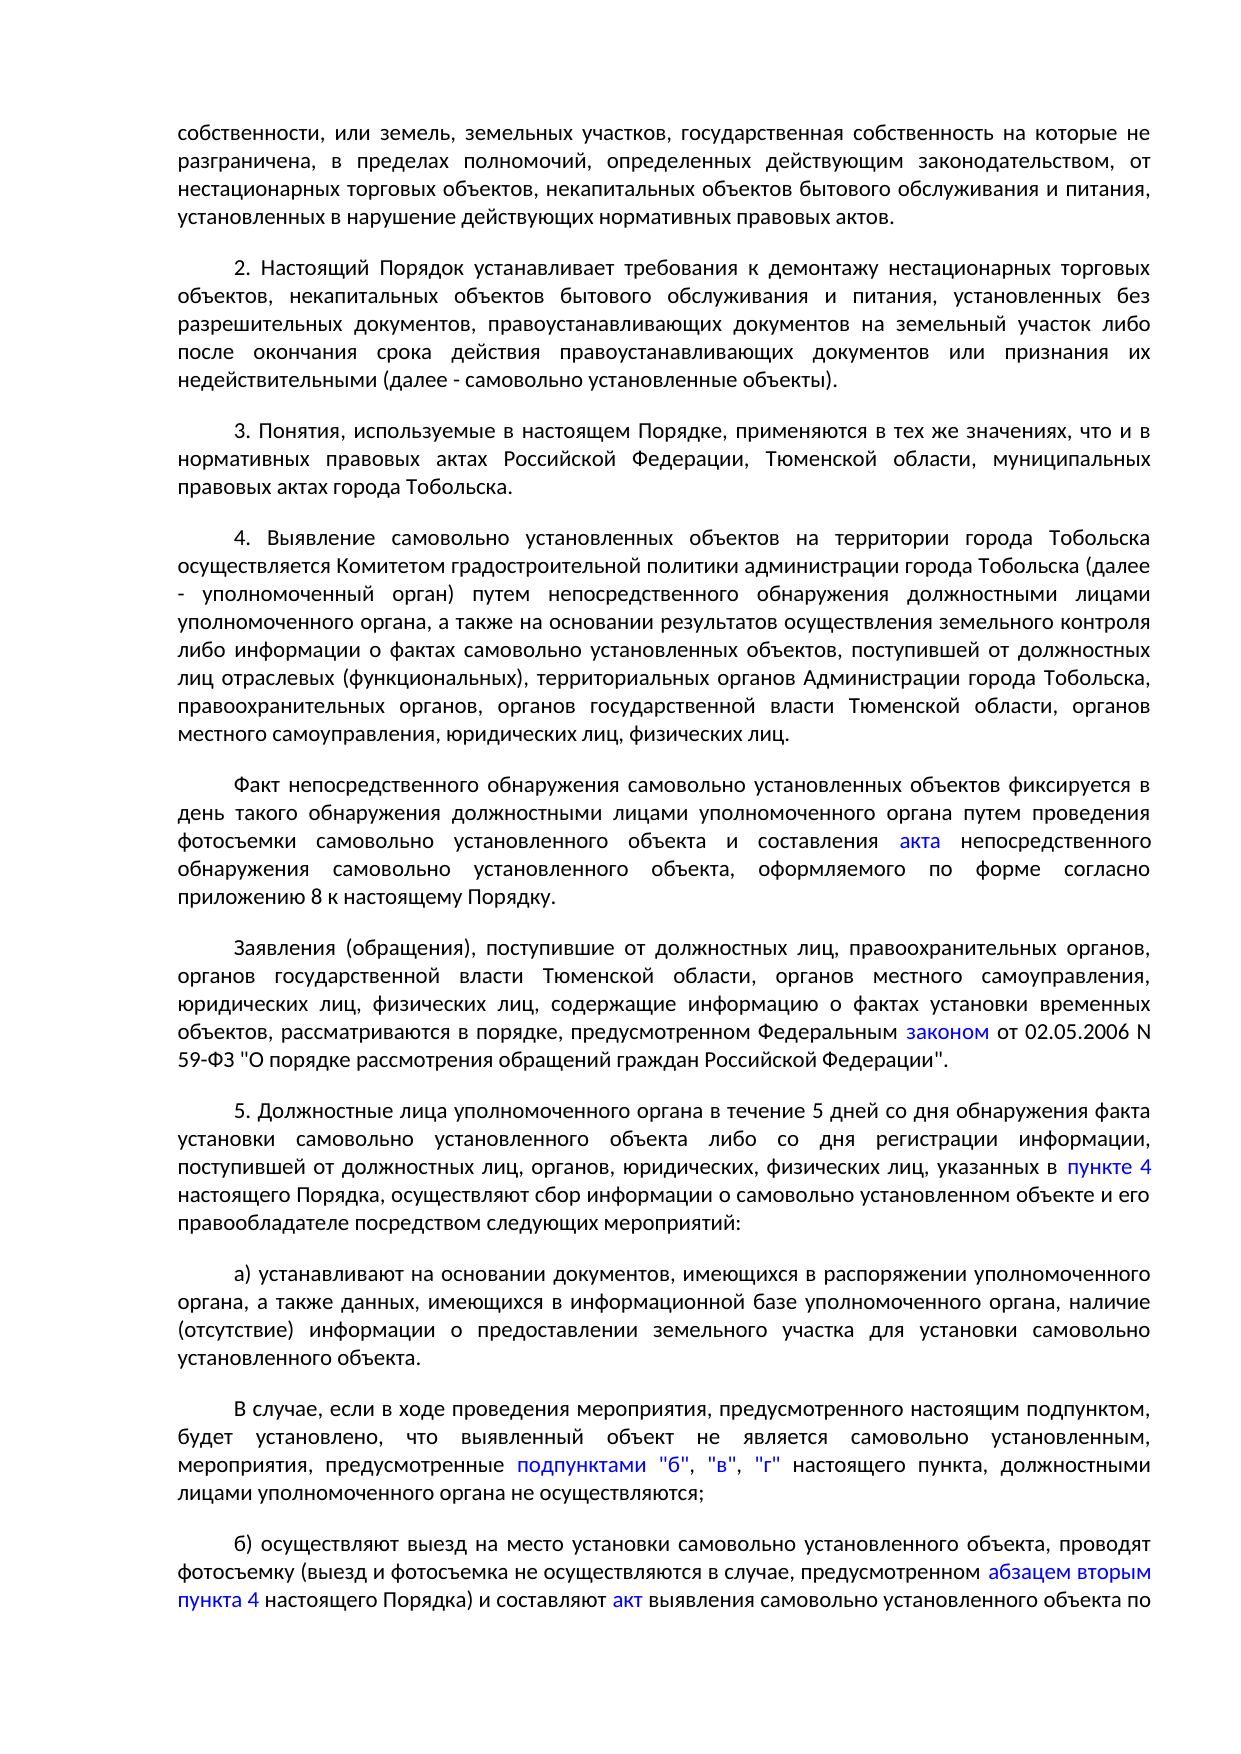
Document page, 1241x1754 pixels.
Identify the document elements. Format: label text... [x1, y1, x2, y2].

text а) устанавливают на основании документов, имеющихся в распоряжении уполномоченного органа, а также данных, имеющихся в информационной базе уполномоченного органа, наличие (отсутствие) информации о предоставлении земельного участка для установки самовольно установленного объекта. [177, 1259, 1152, 1371]
text 4. Выявление самовольно установленных объектов на территории города Тобольска осуществляется Комитетом градостроительной политики администрации города Тобольска (далее - уполномоченный орган) путем непосредственного обнаружения должностными лицами уполномоченного органа, а также на основании результатов осуществления земельного контроля либо информации о фактах самовольно установленных объектов, поступившей от должностных лиц отраслевых (функциональных), территориальных органов Администрации города Тобольска, правоохранительных органов, органов государственной власти Тюменской области, органов местного самоуправления, юридических лиц, физических лиц. [177, 523, 1152, 747]
text 5. Должностные лица уполномоченного органа в течение 5 дней со дня обнаружения факта установки самовольно установленного объекта либо со дня регистрации информации, поступившей от должностных лиц, органов, юридических, физических лиц, указанных в пункте 4 настоящего Порядка, осуществляют сбор информации о самовольно установленном объекте и его правообладателе посредством следующих мероприятий: [177, 1096, 1152, 1236]
text В случае, если в ходе проведения мероприятия, предусмотренного настоящим подпунктом, будет установлено, что выявленный объект не является самовольно установленным, мероприятия, предусмотренные подпунктами "б", "в", "г" настоящего пункта, должностными лицами уполномоченного органа не осуществляются; [177, 1394, 1152, 1506]
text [177, 118, 1152, 230]
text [177, 1529, 1152, 1613]
text Факт непосредственного обнаружения самовольно установленных объектов фиксируется в день такого обнаружения должностными лицами уполномоченного органа путем проведения фотосъемки самовольно установленного объекта и составления акта непосредственного обнаружения самовольно установленного объекта, оформляемого по форме согласно приложению 8 к настоящему Порядку. [177, 770, 1152, 910]
text Заявления (обращения), поступившие от должностных лиц, правоохранительных органов, органов государственной власти Тюменской области, органов местного самоуправления, юридических лиц, физических лиц, содержащие информацию о фактах установки временных объектов, рассматриваются в порядке, предусмотренном Федеральным законом от 02.05.2006 N 59-ФЗ "О порядке рассмотрения обращений граждан Российской Федерации". [177, 933, 1152, 1073]
text 3. Понятия, используемые в настоящем Порядке, применяются в тех же значениях, что и в нормативных правовых актах Российской Федерации, Тюменской области, муниципальных правовых актах города Тобольска. [177, 416, 1152, 500]
text 2. Настоящий Порядок устанавливает требования к демонтажу нестационарных торговых объектов, некапитальных объектов бытового обслуживания и питания, установленных без разрешительных документов, правоустанавливающих документов на земельный участок либо после окончания срока действия правоустанавливающих документов или признания их недействительными (далее - самовольно установленные объекты). [177, 253, 1152, 393]
